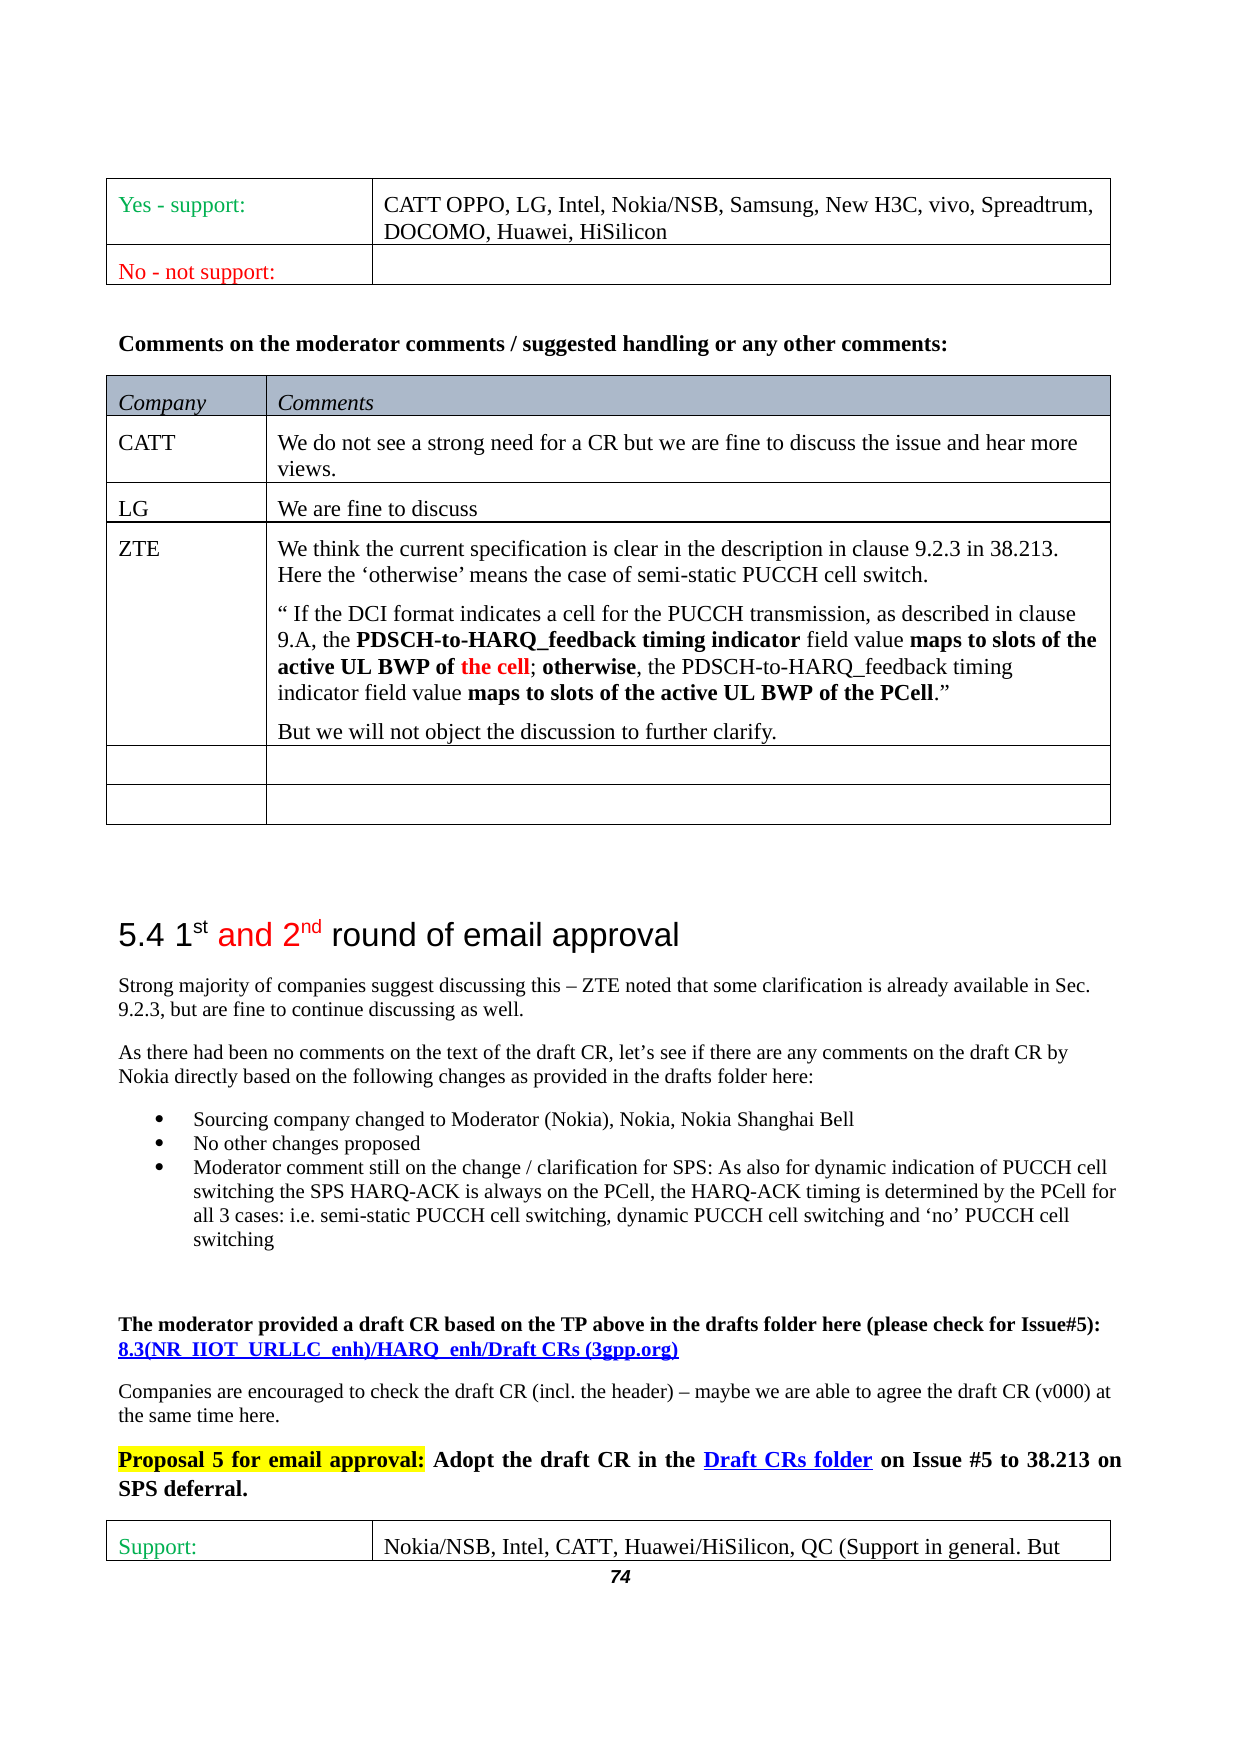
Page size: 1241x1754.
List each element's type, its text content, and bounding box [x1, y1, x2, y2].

table_cell [267, 785, 1110, 824]
table_header CATT OPPO, LG, Intel, Nokia/NSB, Samsung, New H3C, vivo, Spreadtrum, DOCOMO, Huawei, HiSilicon [373, 179, 1110, 244]
table_cell [267, 746, 1110, 784]
table_cell LG [107, 483, 266, 521]
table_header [373, 1521, 1110, 1559]
table_cell [373, 245, 1110, 284]
table_cell No - not support: [107, 245, 372, 284]
table_cell [107, 746, 266, 784]
table_cell CATT [107, 416, 266, 482]
list 1st and 2nd round of email approval [118, 916, 1122, 954]
list No other changes proposed [156, 1131, 1122, 1154]
list Moderator comment still on the change / clarification for SPS: As also for dynamic indication of PUCCH cell switching the SPS HARQ-ACK is always on the PCell, the HARQ-ACK timing is determined by the PCell for all 3 cases: i.e. semi-static PUCCH cell switching, dynamic PUCCH cell switching and ‘no’ PUCCH cell switching [156, 1154, 1122, 1251]
text Comments on the moderator comments / suggested handling or any other comments: [118, 330, 1122, 357]
table_header Yes - support: [107, 179, 372, 244]
table_cell We do not see a strong need for a CR but we are fine to discuss the issue and hear more views. [267, 416, 1110, 482]
table_header Company [107, 376, 266, 415]
text Proposal 5 for email approval: Adopt the draft CR in the Draft CRs folder on Issue #5 to 38.213 on SPS deferral. [118, 1446, 1122, 1501]
table_cell We think the current specification is clear in the description in clause 9.2.3 in 38.213. Here the ‘otherwise’ means the case of semi-static PUCCH cell switch. “ If the DCI format indicates a cell for the PUCCH transmission, as described in clause 9.A, the PDSCH-to-HARQ_feedback timing indicator field value maps to slots of the active UL BWP of the cell; otherwise, the PDSCH-to-HARQ_feedback timing indicator field value maps to slots of the active UL BWP of the PCell.” But we will not object the discussion to further clarify. [267, 523, 1110, 744]
text Strong majority of companies suggest discussing this – ZTE noted that some clarification is already available in Sec. 9.2.3, but are fine to continue discussing as well. [118, 973, 1122, 1021]
table_cell [107, 785, 266, 824]
list Sourcing company changed to Moderator (Nokia), Nokia, Nokia Shanghai Bell [156, 1106, 1122, 1131]
table_cell ZTE [107, 523, 266, 744]
table_header Support: [107, 1521, 372, 1559]
table_cell We are fine to discuss [267, 483, 1110, 521]
text The moderator provided a draft CR based on the TP above in the drafts folder here (please check for Issue#5): 8.3(NR_IIOT_URLLC_enh)/HARQ_enh/Draft CRs (3gpp.org) [118, 1312, 1122, 1361]
text As there had been no comments on the text of the draft CR, let’s see if there are any comments on the draft CR by Nokia directly based on the following changes as provided in the drafts folder here: [118, 1039, 1122, 1088]
table_header Comments [267, 376, 1110, 415]
text Companies are encouraged to check the draft CR (incl. the header) – maybe we are able to agree the draft CR (v000) at the same time here. [118, 1379, 1122, 1427]
